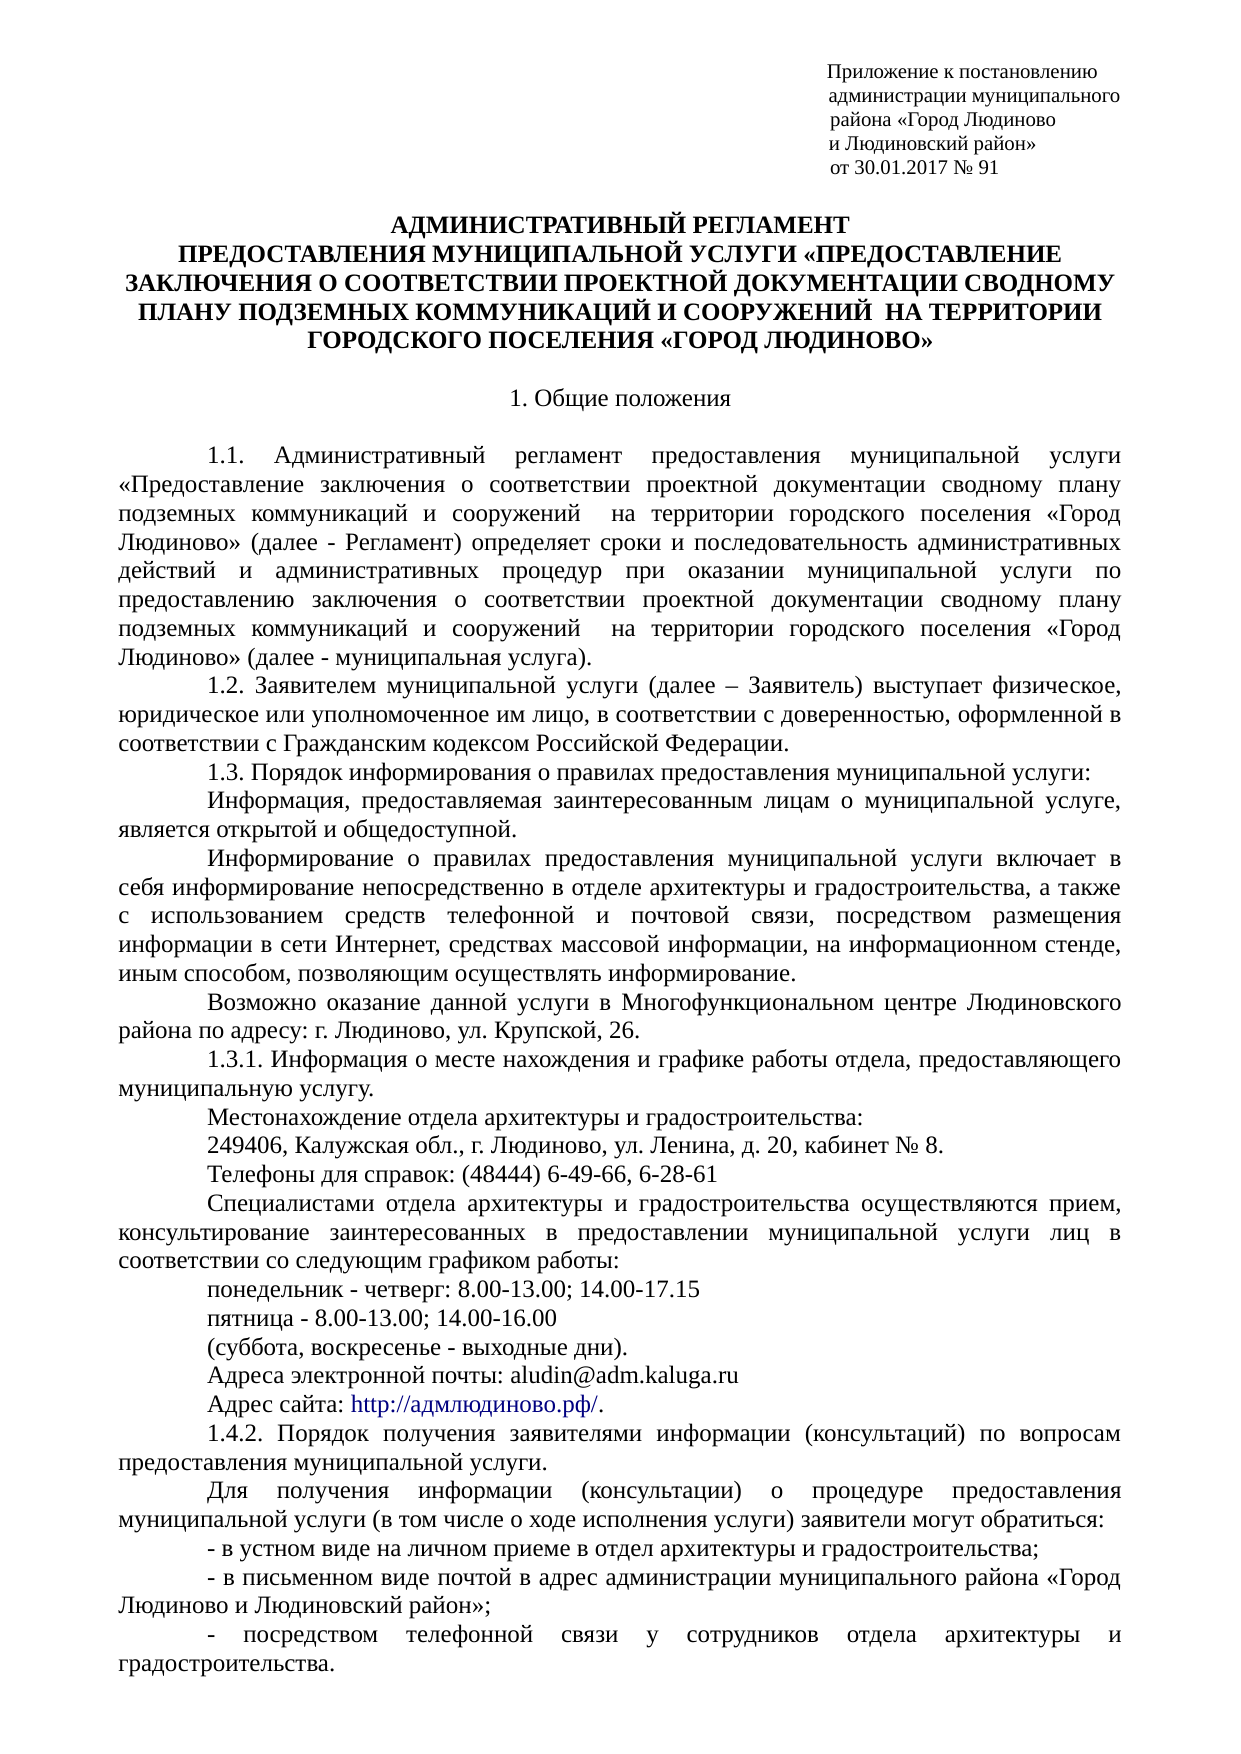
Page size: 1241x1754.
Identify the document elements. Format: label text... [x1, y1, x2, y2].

text от 30.01.2017 № 91 [118, 155, 1122, 179]
text Адреса электронной почты: aludin@adm.kaluga.ru [118, 1361, 1122, 1389]
text 1.4.2. Порядок получения заявителями информации (консультаций) по вопросам предоставления муниципальной услуги. [118, 1418, 1122, 1476]
text Приложение к постановлению [118, 59, 1122, 83]
text - в письменном виде почтой в адрес администрации муниципального района «Город Людиново и Людиновский район»; [118, 1562, 1122, 1619]
title ПРЕДОСТАВЛЕНИЯ МУНИЦИПАЛЬНОЙ УСЛУГИ «ПРЕДОСТАВЛЕНИЕ ЗАКЛЮЧЕНИЯ О СООТВЕТСТВИИ ПРОЕКТНОЙ ДОКУМЕНТАЦИИ СВОДНОМУ ПЛАНУ ПОДЗЕМНЫХ КОММУНИКАЦИЙ И СООРУЖЕНИЙ НА ТЕРРИТОРИИ ГОРОДСКОГО ПОСЕЛЕНИЯ «ГОРОД ЛЮДИНОВО» [118, 239, 1122, 354]
text Для получения информации (консультации) о процедуре предоставления муниципальной услуги (в том числе о ходе исполнения услуги) заявители могут обратиться: [118, 1476, 1122, 1533]
text Возможно оказание данной услуги в Многофункциональном центре Людиновского района по адресу: г. Людиново, ул. Крупской, 26. [118, 987, 1122, 1044]
text и Людиновский район» [118, 131, 1122, 155]
text 1.3.1. Информация о месте нахождения и графике работы отдела, предоставляющего муниципальную услугу. [118, 1044, 1122, 1102]
title АДМИНИСТРАТИВНЫЙ РЕГЛАМЕНТ [118, 211, 1122, 239]
text администрации муниципального [118, 83, 1122, 107]
text - в устном виде на личном приеме в отдел архитектуры и градостроительства; [118, 1533, 1122, 1562]
text 1.1. Административный регламент предоставления муниципальной услуги «Предоставление заключения о соответствии проектной документации сводному плану подземных коммуникаций и сооружений на территории городского поселения «Город Людиново» (далее - Регламент) определяет сроки и последовательность административных действий и административных процедур при оказании муниципальной услуги по предоставлению заключения о соответствии проектной документации сводному плану подземных коммуникаций и сооружений на территории городского поселения «Город Людиново» (далее - муниципальная услуга). [118, 441, 1122, 671]
text понедельник - четверг: 8.00-13.00; 14.00-17.15 [118, 1274, 1122, 1303]
text Телефоны для справок: (48444) 6-49-66, 6-28-61 [118, 1159, 1122, 1188]
text - посредством телефонной связи у сотрудников отдела архитектуры и градостроительства. [118, 1619, 1122, 1677]
text района «Город Людиново [118, 107, 1122, 131]
text Специалистами отдела архитектуры и градостроительства осуществляются прием, консультирование заинтересованных в предоставлении муниципальной услуги лиц в соответствии со следующим графиком работы: [118, 1188, 1122, 1274]
text Местонахождение отдела архитектуры и градостроительства: [118, 1102, 1122, 1131]
text 249406, Калужская обл., г. Людиново, ул. Ленина, д. 20, кабинет № 8. [118, 1131, 1122, 1159]
text Информация, предоставляемая заинтересованным лицам о муниципальной услуге, является открытой и общедоступной. [118, 786, 1122, 843]
text 1. Общие положения [118, 383, 1122, 412]
text 1.2. Заявителем муниципальной услуги (далее – Заявитель) выступает физическое, юридическое или уполномоченное им лицо, в соответствии с доверенностью, оформленной в соответствии с Гражданским кодексом Российской Федерации. [118, 671, 1122, 757]
text Адрес сайта: http://адмлюдиново.рф/. [118, 1389, 1122, 1418]
text (суббота, воскресенье - выходные дни). [118, 1332, 1122, 1361]
text Информирование о правилах предоставления муниципальной услуги включает в себя информирование непосредственно в отделе архитектуры и градостроительства, а также с использованием средств телефонной и почтовой связи, посредством размещения информации в сети Интернет, средствах массовой информации, на информационном стенде, иным способом, позволяющим осуществлять информирование. [118, 843, 1122, 987]
text 1.3. Порядок информирования о правилах предоставления муниципальной услуги: [118, 757, 1122, 786]
text пятница - 8.00-13.00; 14.00-16.00 [118, 1303, 1122, 1332]
